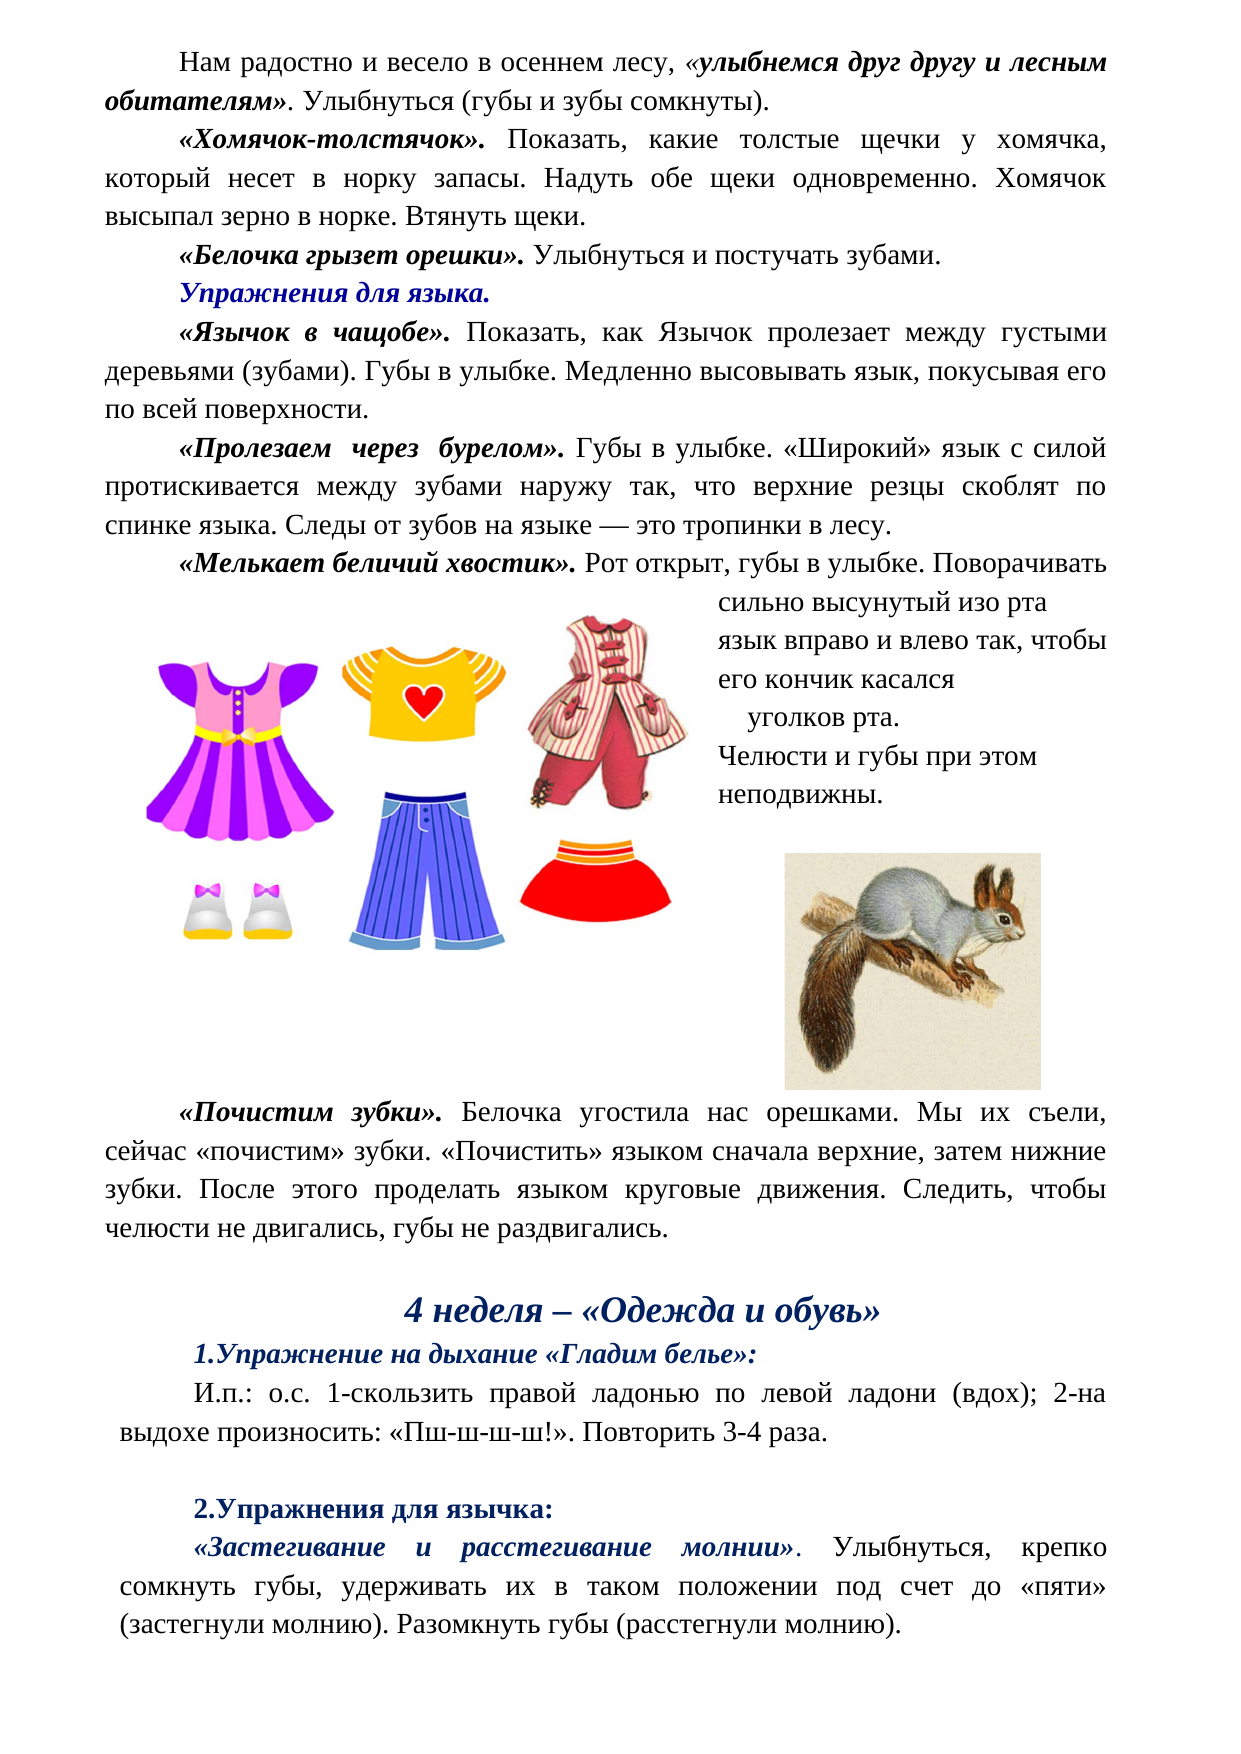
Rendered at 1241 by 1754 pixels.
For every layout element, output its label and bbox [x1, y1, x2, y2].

picture [784, 853, 1041, 1090]
picture [142, 615, 689, 966]
